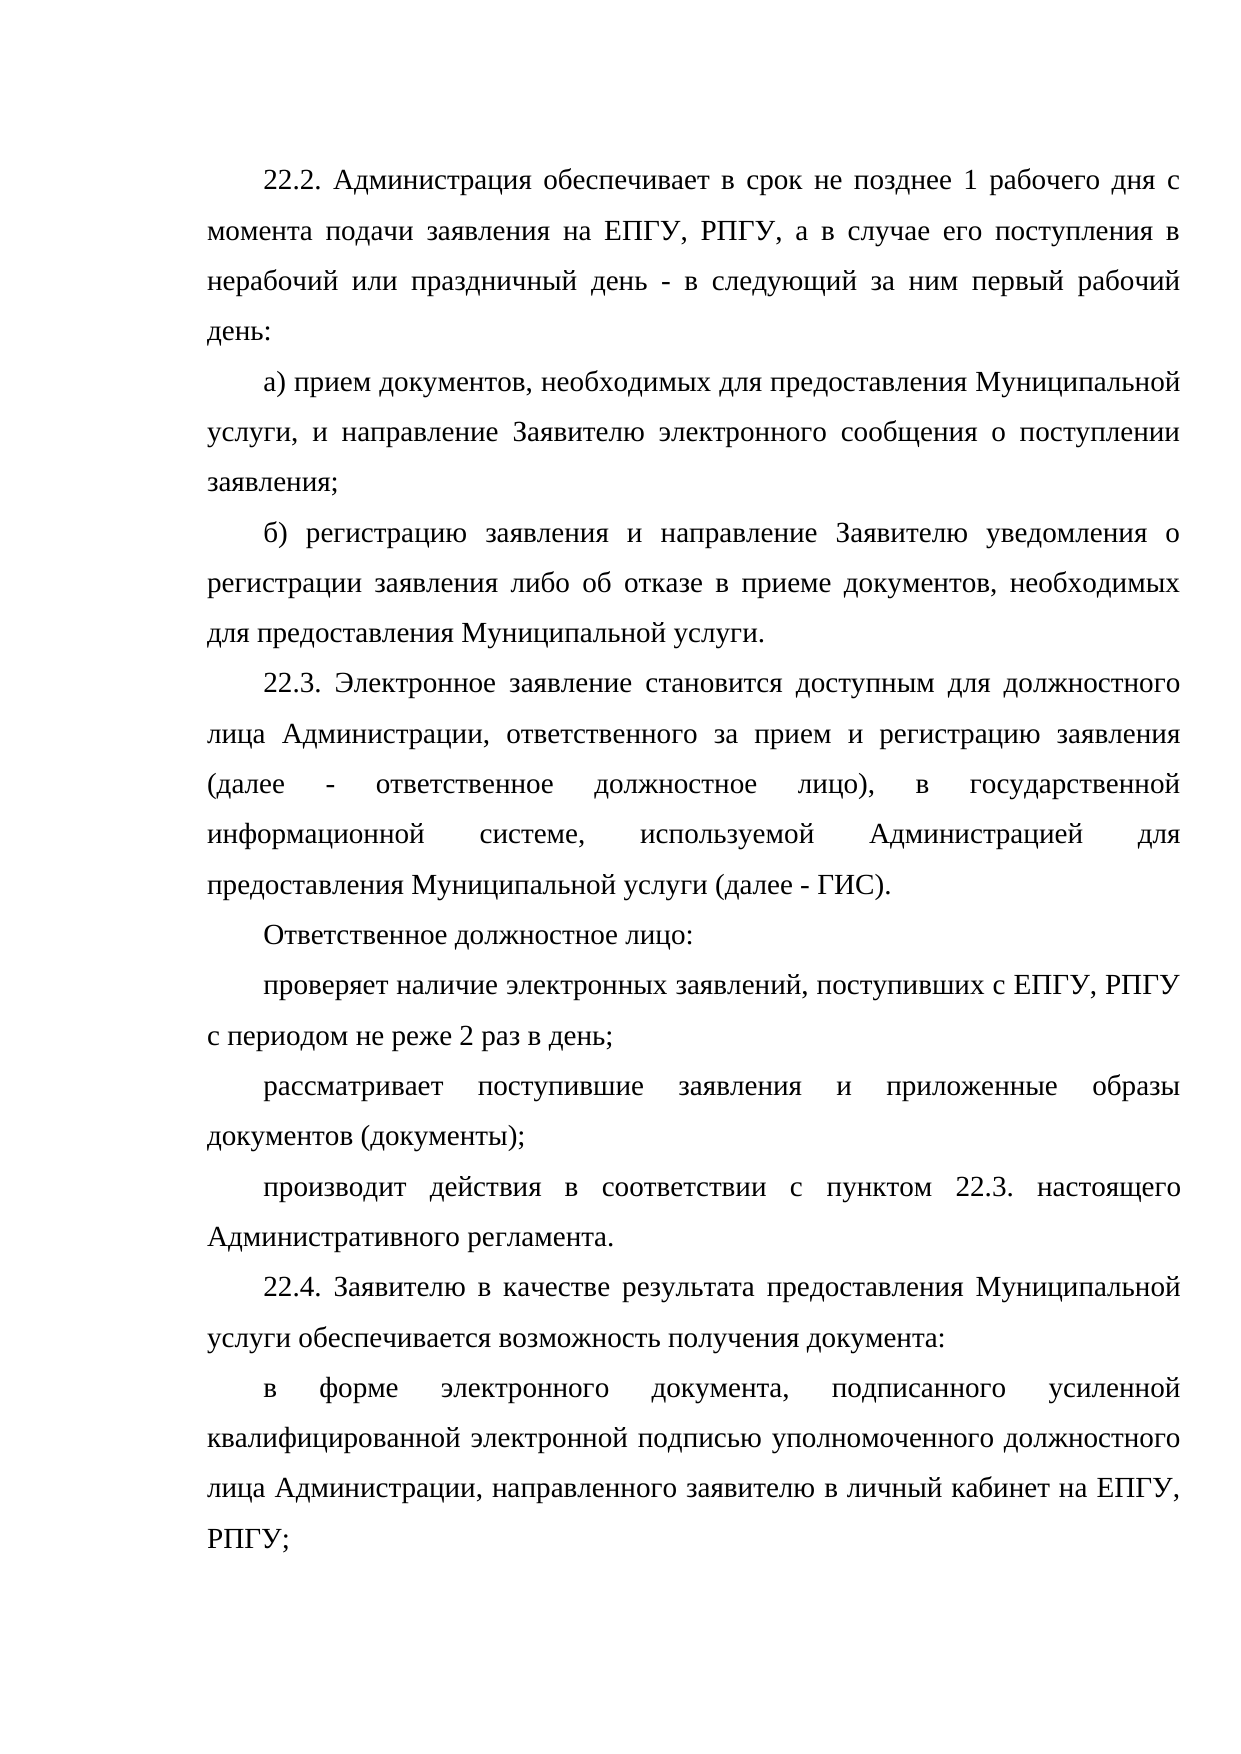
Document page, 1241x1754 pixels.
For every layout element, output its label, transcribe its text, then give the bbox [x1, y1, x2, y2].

text Ответственное должностное лицо: [207, 917, 1181, 951]
text рассматривает поступившие заявления и приложенные образы документов (документы); [207, 1068, 1181, 1152]
text в форме электронного документа, подписанного усиленной квалифицированной электронной подписью уполномоченного должностного лица Администрации, направленного заявителю в личный кабинет на ЕПГУ, РПГУ; [207, 1370, 1181, 1554]
text б) регистрацию заявления и направление Заявителю уведомления о регистрации заявления либо об отказе в приеме документов, необходимых для предоставления Муниципальной услуги. [207, 515, 1181, 649]
text 22.3. Электронное заявление становится доступным для должностного лица Администрации, ответственного за прием и регистрацию заявления (далее - ответственное должностное лицо), в государственной информационной системе, используемой Администрацией для предоставления Муниципальной услуги (далее - ГИС). [207, 666, 1181, 900]
text проверяет наличие электронных заявлений, поступивших с ЕПГУ, РПГУ с периодом не реже 2 раз в день; [207, 967, 1181, 1051]
text 22.4. Заявителю в качестве результата предоставления Муниципальной услуги обеспечивается возможность получения документа: [207, 1269, 1181, 1353]
text а) прием документов, необходимых для предоставления Муниципальной услуги, и направление Заявителю электронного сообщения о поступлении заявления; [207, 364, 1181, 498]
text производит действия в соответствии с пунктом 22.3. настоящего Административного регламента. [207, 1169, 1181, 1253]
text 22.2. Администрация обеспечивает в срок не позднее 1 рабочего дня с момента подачи заявления на ЕПГУ, РПГУ, а в случае его поступления в нерабочий или праздничный день - в следующий за ним первый рабочий день: [207, 162, 1181, 347]
